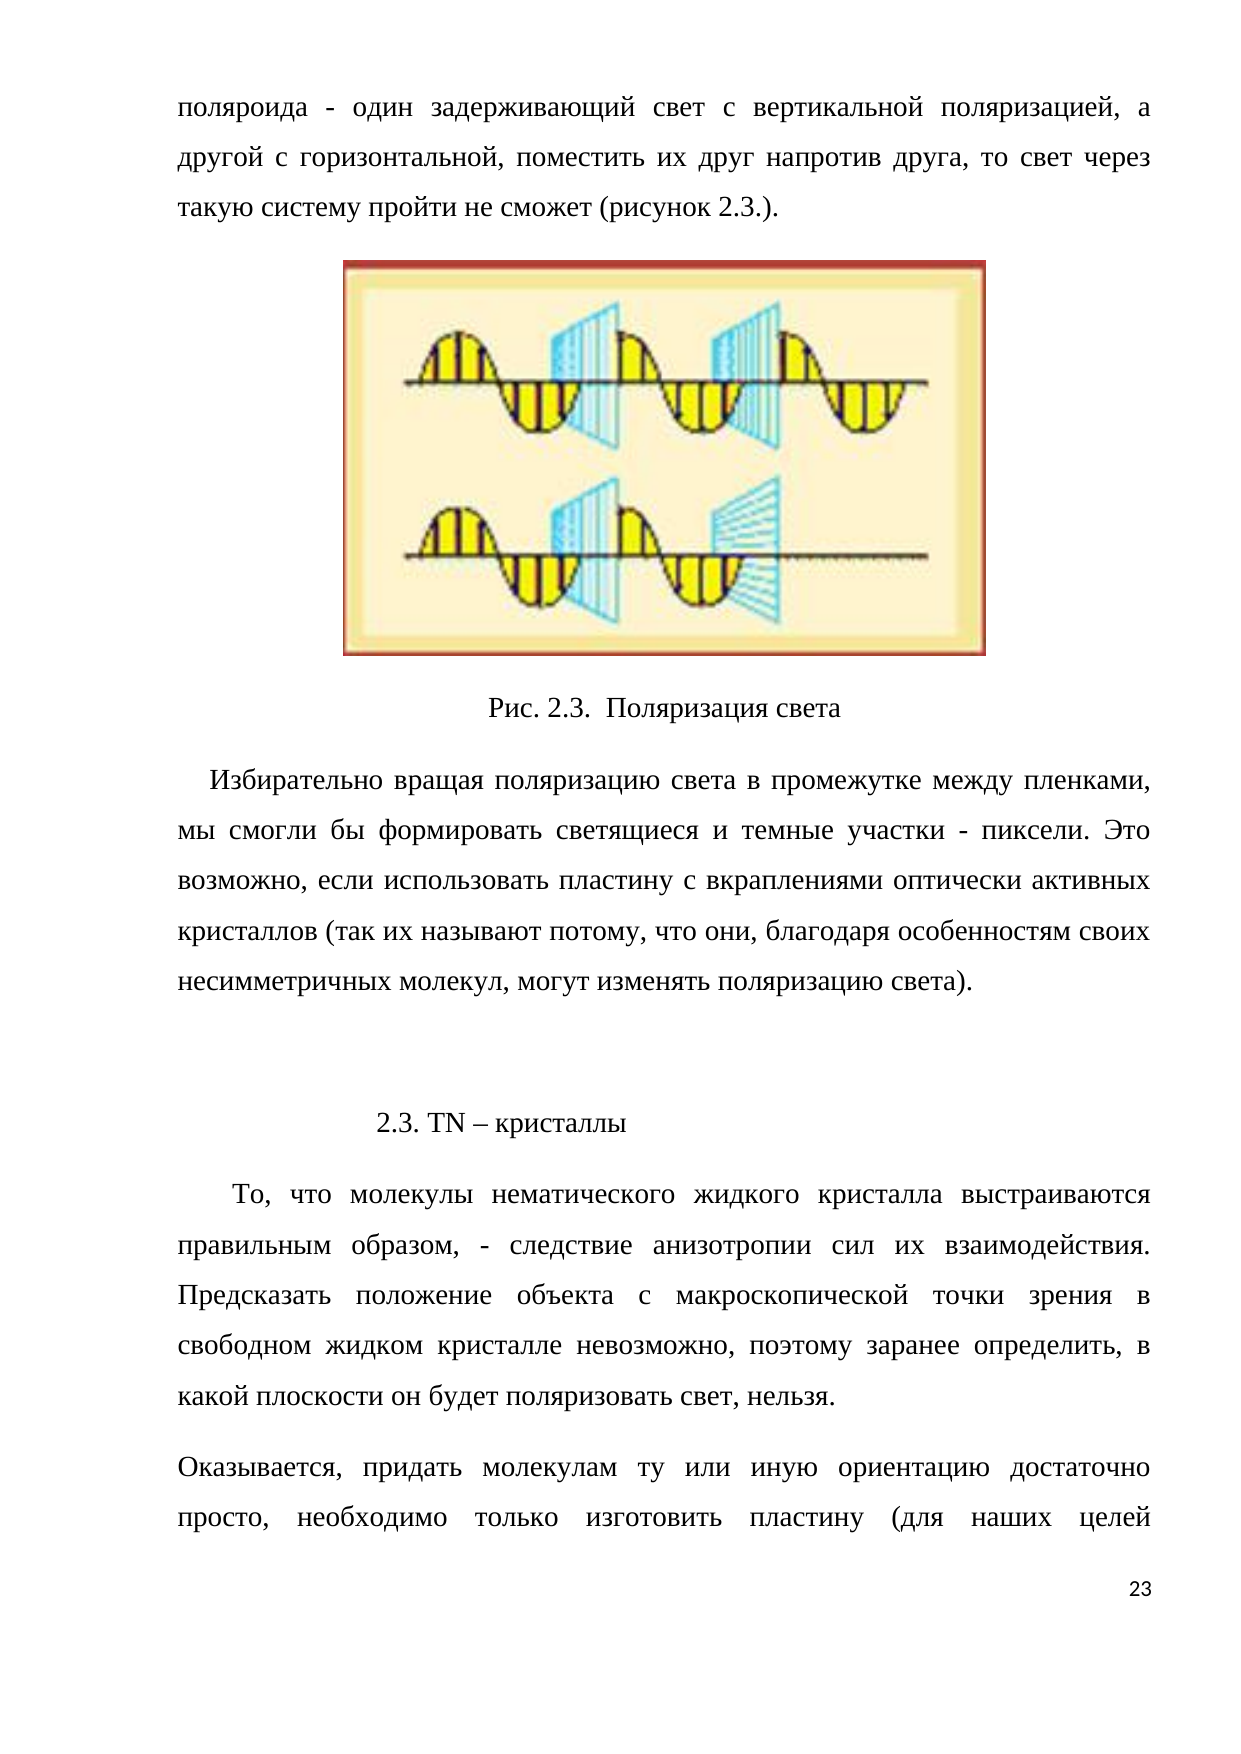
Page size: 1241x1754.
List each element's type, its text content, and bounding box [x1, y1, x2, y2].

text Рис. 2.3. Поляризация света [177, 691, 1152, 724]
text То, что молекулы нематического жидкого кристалла выстраиваются правильным образом, - следствие анизотропии сил их взаимодействия. Предсказать положение объекта с макроскопической точки зрения в свободном жидком кристалле невозможно, поэтому заранее определить, в какой плоскости он будет поляризовать свет, нельзя. [177, 1176, 1152, 1411]
picture [343, 260, 986, 656]
text 2.3. TN – кристаллы [177, 1105, 1152, 1139]
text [177, 89, 1152, 223]
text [177, 1449, 1152, 1533]
text Избирательно вращая поляризацию света в промежутке между пленками, мы смогли бы формировать светящиеся и темные участки - пиксели. Это возможно, если использовать пластину с вкраплениями оптически активных кристаллов (так их называют потому, что они, благодаря особенностям своих несимметричных молекул, могут изменять поляризацию света). [177, 762, 1152, 997]
